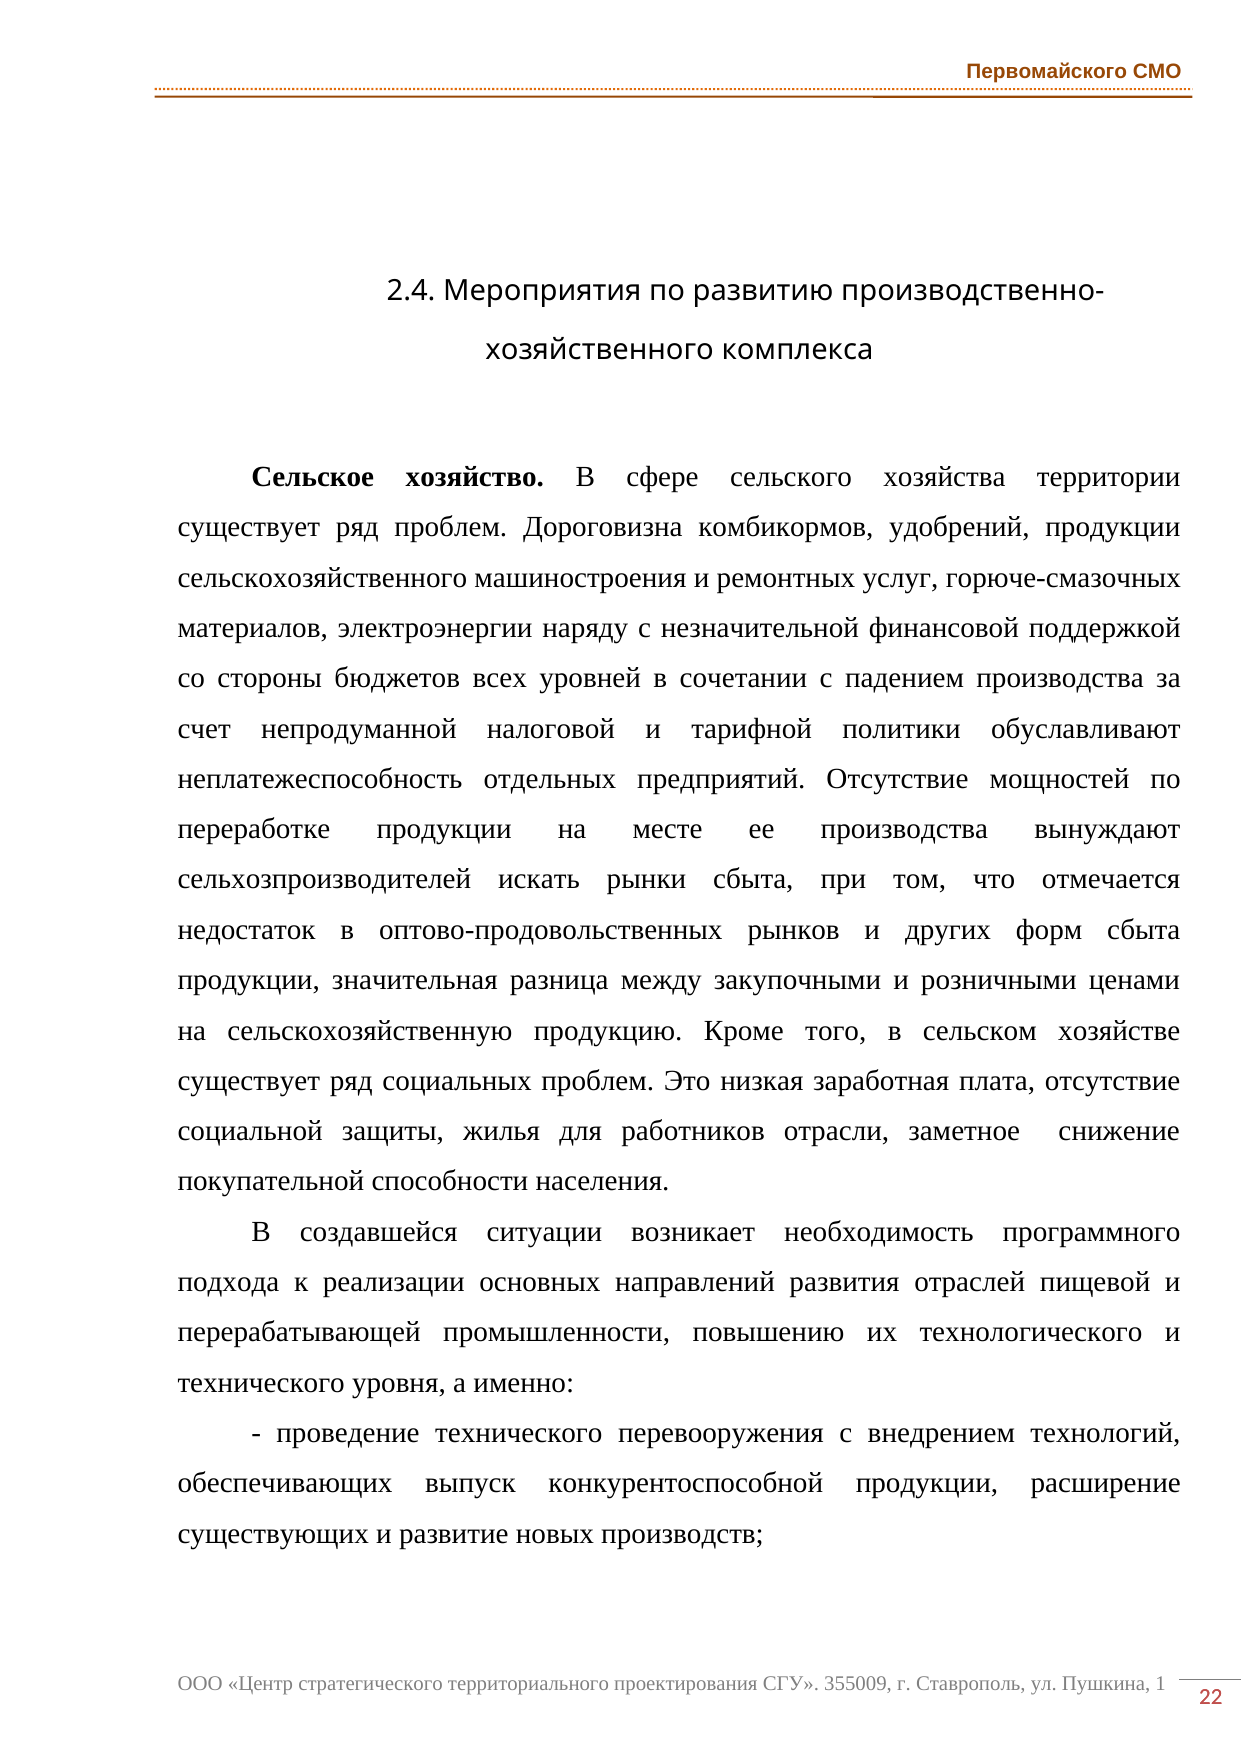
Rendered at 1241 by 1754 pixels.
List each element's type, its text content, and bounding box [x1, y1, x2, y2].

text - проведение технического перевооружения с внедрением технологий, обеспечивающих выпуск конкурентоспособной продукции, расширение существующих и развитие новых производств; [177, 1415, 1181, 1549]
text Сельское хозяйство. В сфере сельского хозяйства территории существует ряд проблем. Дороговизна комбикормов, удобрений, продукции сельскохозяйственного машиностроения и ремонтных услуг, горюче-смазочных материалов, электроэнергии наряду с незначительной финансовой поддержкой со стороны бюджетов всех уровней в сочетании с падением производства за счет непродуманной налоговой и тарифной политики обуславливают неплатежеспособность отдельных предприятий. Отсутствие мощностей по переработке продукции на месте ее производства вынуждают сельхозпроизводителей искать рынки сбыта, при том, что отмечается недостаток в оптово-продовольственных рынков и других форм сбыта продукции, значительная разница между закупочными и розничными ценами на сельскохозяйственную продукцию. Кроме того, в сельском хозяйстве существует ряд социальных проблем. Это низкая заработная плата, отсутствие социальной защиты, жилья для работников отрасли, заметное снижение покупательной способности населения. [177, 459, 1181, 1197]
text В создавшейся ситуации возникает необходимость программного подхода к реализации основных направлений развития отраслей пищевой и перерабатывающей промышленности, повышению их технологического и технического уровня, а именно: [177, 1214, 1181, 1398]
text 2.4. Мероприятия по развитию производственно-хозяйственного комплекса [177, 269, 1181, 368]
